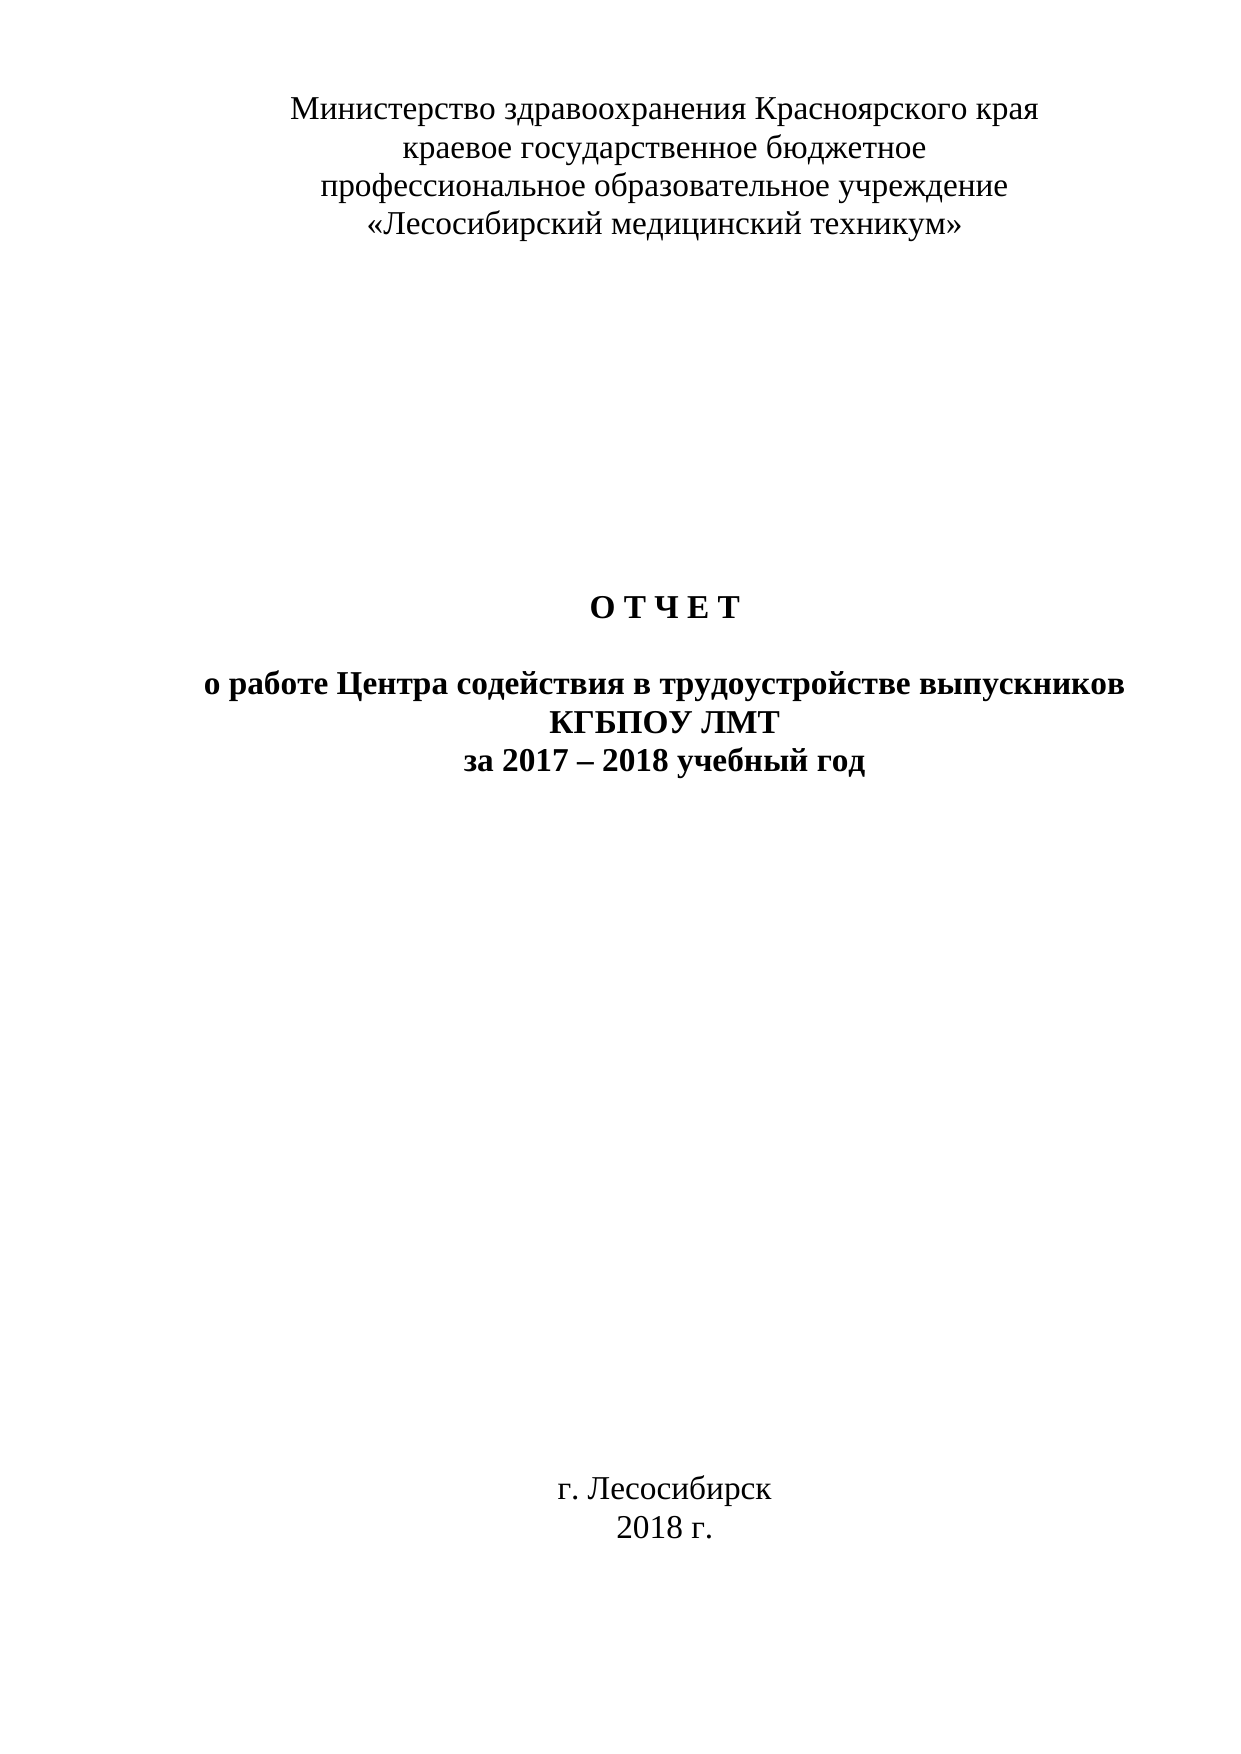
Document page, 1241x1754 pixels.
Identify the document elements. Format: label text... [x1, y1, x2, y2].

text о работе Центра содействия в трудоустройстве выпускников КГБПОУ ЛМТ [148, 664, 1181, 740]
text «Лесосибирский медицинский техникум» [148, 204, 1181, 242]
text Министерство здравоохранения Красноярского края [148, 89, 1181, 127]
text за 2017 – 2018 учебный год [148, 740, 1181, 779]
text профессиональное образовательное учреждение [148, 165, 1181, 204]
text краевое государственное бюджетное [148, 127, 1181, 165]
text О Т Ч Е Т [148, 587, 1181, 625]
text 2018 г. [148, 1507, 1181, 1545]
text г. Лесосибирск [148, 1469, 1181, 1507]
